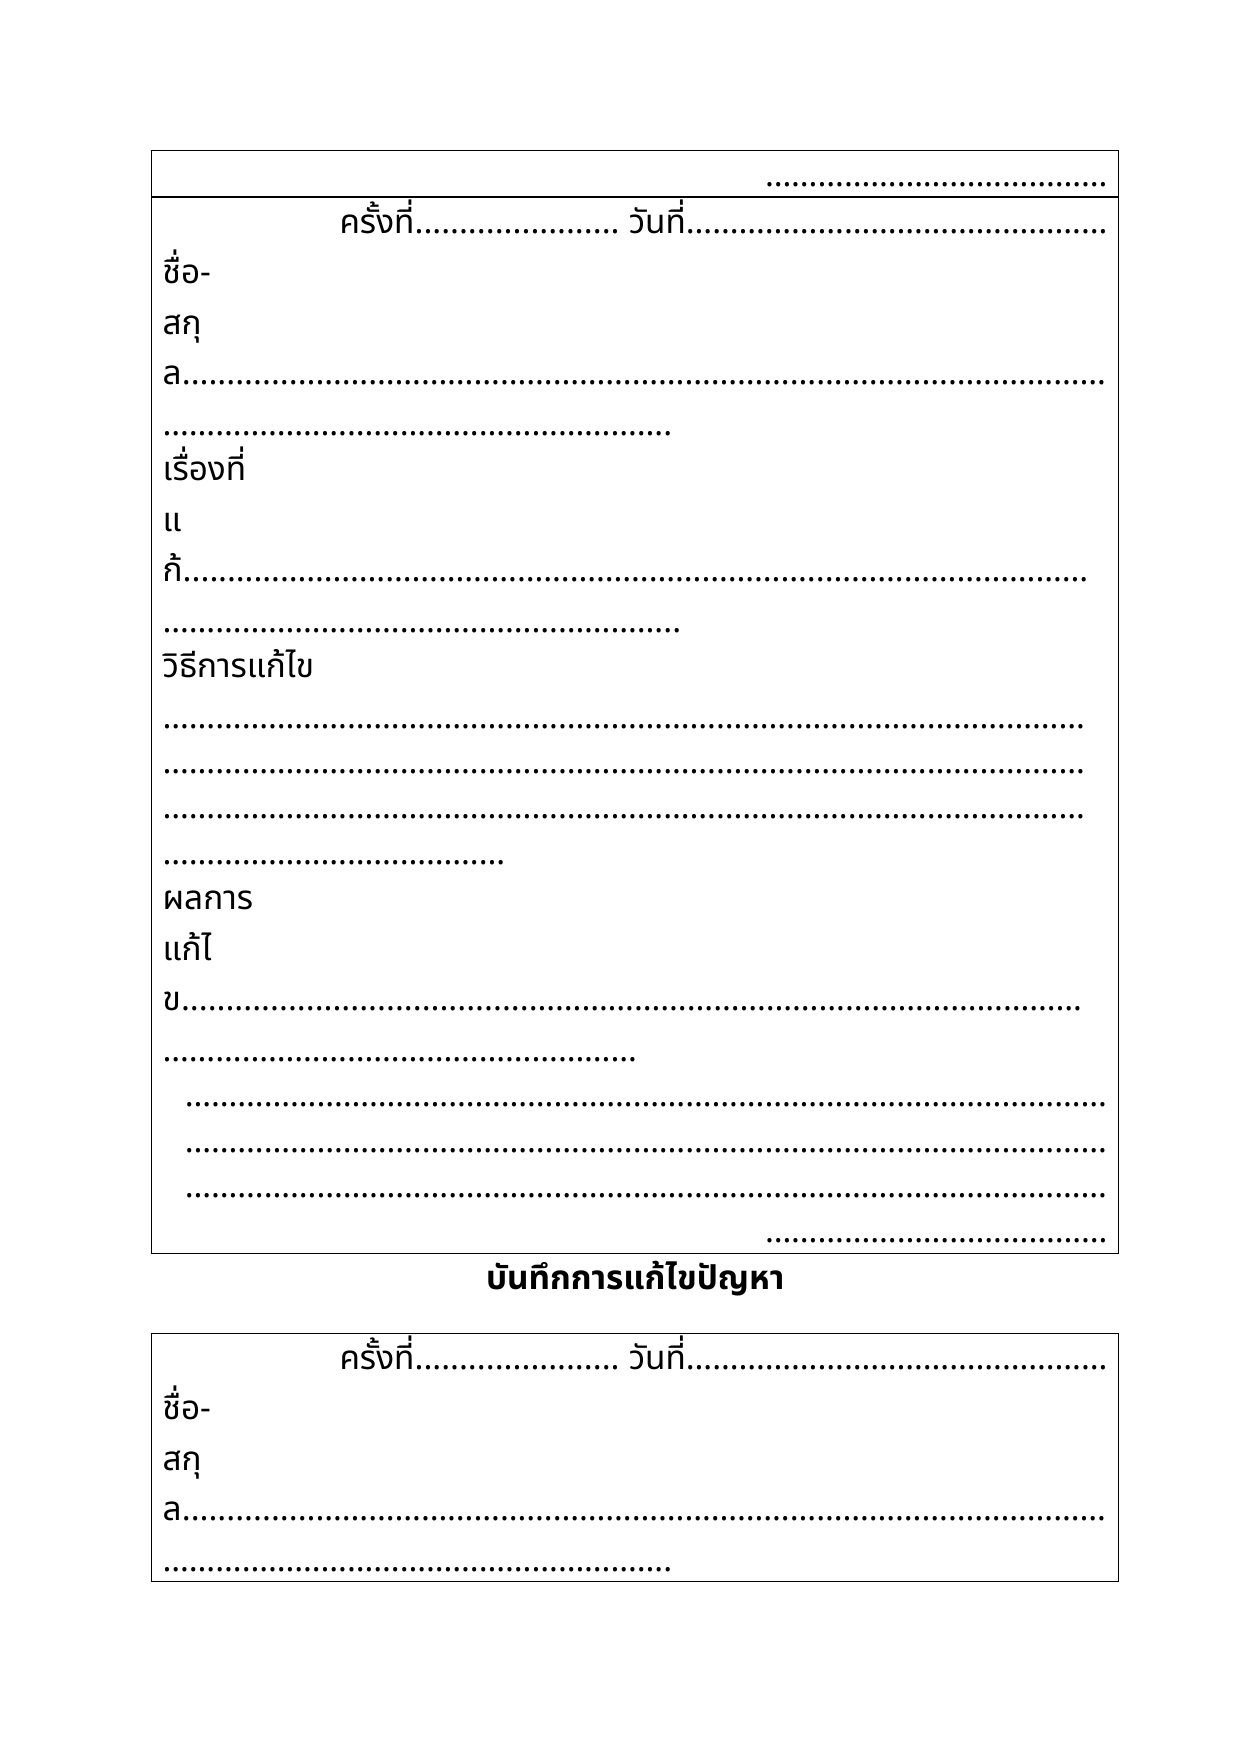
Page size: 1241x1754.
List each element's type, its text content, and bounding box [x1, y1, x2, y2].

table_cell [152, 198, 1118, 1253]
text บันทึกการแก้ไขปัญหา [162, 1254, 1107, 1304]
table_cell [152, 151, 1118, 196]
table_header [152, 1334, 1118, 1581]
